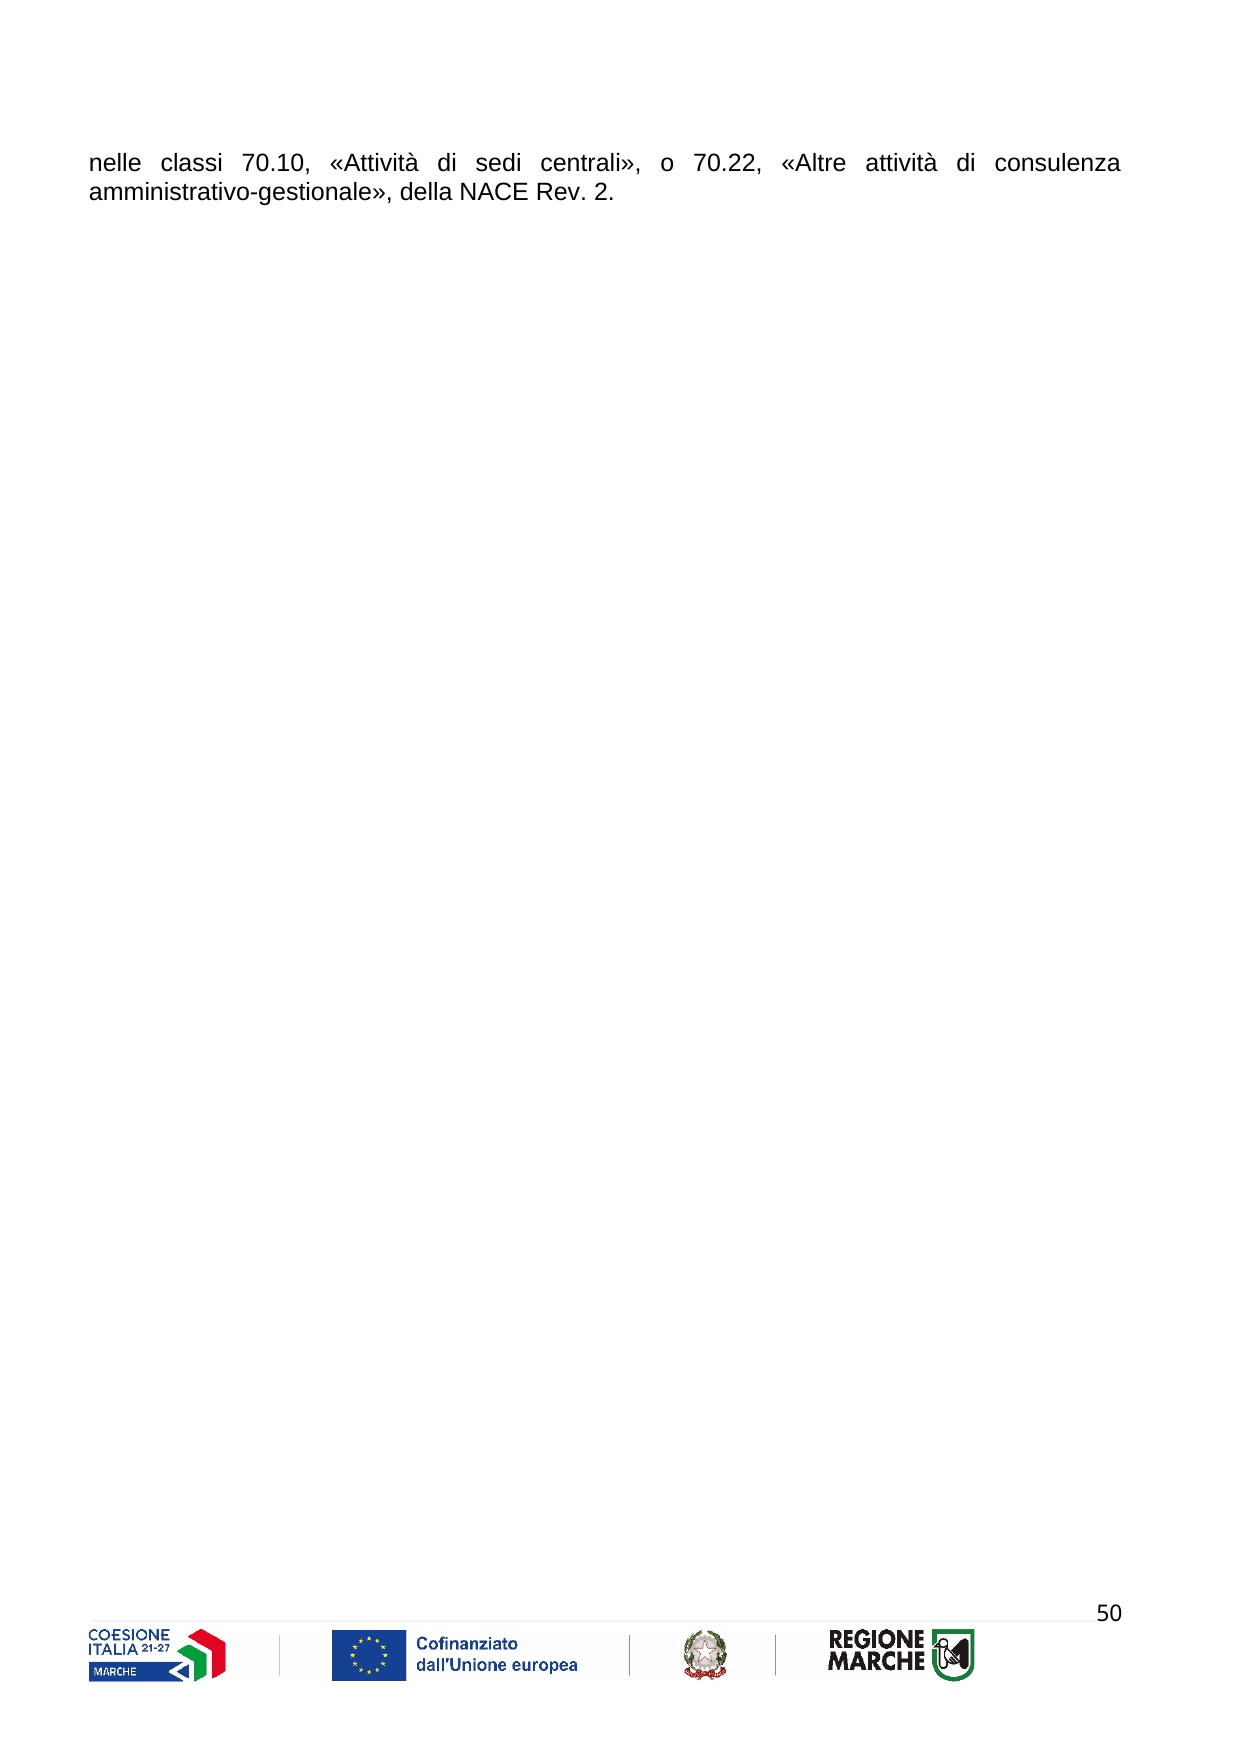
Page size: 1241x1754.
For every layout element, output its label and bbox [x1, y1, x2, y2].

picture [88, 1628, 975, 1682]
text [89, 148, 1122, 205]
